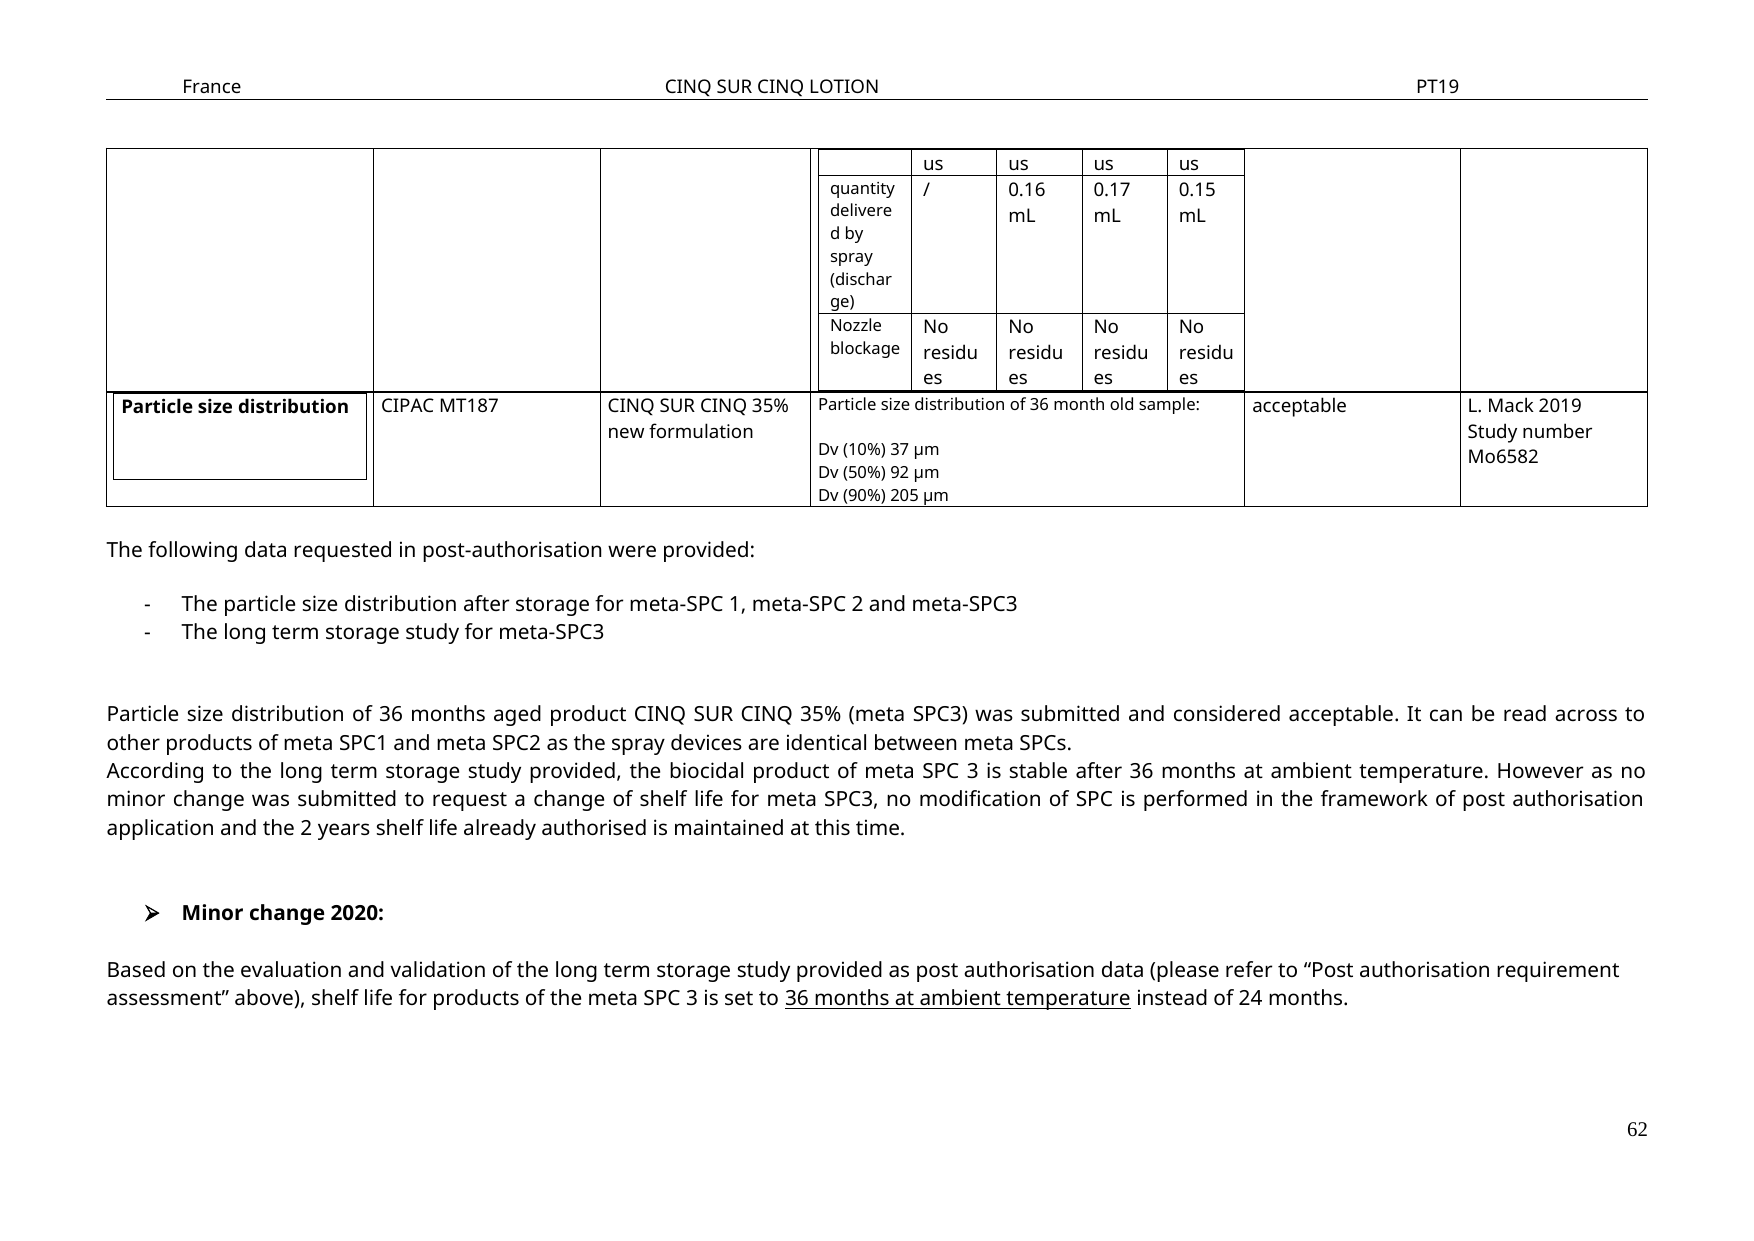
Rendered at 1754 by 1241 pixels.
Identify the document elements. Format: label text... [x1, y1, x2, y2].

list The long term storage study for meta-SPC3 [144, 617, 1648, 646]
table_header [374, 149, 600, 391]
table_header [1461, 149, 1647, 391]
table_cell [107, 393, 373, 506]
list The particle size distribution after storage for meta-SPC 1, meta-SPC 2 and meta-SPC3 [144, 589, 1648, 617]
table_header [912, 176, 996, 313]
text According to the long term storage study provided, the biocidal product of meta SPC 3 is stable after 36 months at ambient temperature. However as no minor change was submitted to request a change of shelf life for meta SPC3, no modification of SPC is performed in the framework of post authorisation application and the 2 years shelf life already authorised is maintained at this time. [106, 756, 1648, 841]
table_header [811, 149, 818, 391]
table_header [912, 314, 996, 390]
table_header [912, 150, 996, 175]
list Minor change 2020: [144, 898, 1648, 927]
table_cell acceptable [1245, 393, 1460, 506]
table_header [997, 314, 1082, 390]
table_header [1245, 149, 1460, 391]
table_header [1168, 176, 1244, 313]
table_header [1168, 150, 1244, 175]
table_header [601, 149, 810, 391]
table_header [107, 149, 373, 391]
text Based on the evaluation and validation of the long term storage study provided as post authorisation data (please refer to “Post authorisation requirement assessment” above), shelf life for products of the meta SPC 3 is set to 36 months at ambient temperature instead of 24 months. [106, 955, 1648, 1012]
table_header [1083, 314, 1167, 390]
table_cell CIPAC MT187 [374, 393, 600, 506]
table_cell L. Mack 2019 Study number Mo6582 [1461, 393, 1647, 506]
table_header [997, 150, 1082, 175]
table_header [997, 176, 1082, 313]
text The following data requested in post-authorisation were provided: [106, 535, 1648, 564]
table_cell Particle size distribution of 36 month old sample: Dv (10%) 37 µm Dv (50%) 92 µm Dv (90%) 205 µm [811, 393, 1244, 506]
text Particle size distribution of 36 months aged product CINQ SUR CINQ 35% (meta SPC3) was submitted and considered acceptable. It can be read across to other products of meta SPC1 and meta SPC2 as the spray devices are identical between meta SPCs. [106, 699, 1648, 756]
table_header [1168, 314, 1244, 390]
table_header [1083, 150, 1167, 175]
table_header [819, 176, 911, 313]
table_header [819, 150, 911, 175]
table_header [1083, 176, 1167, 313]
table_cell CINQ SUR CINQ 35% new formulation [601, 393, 810, 506]
table_header [819, 314, 911, 390]
